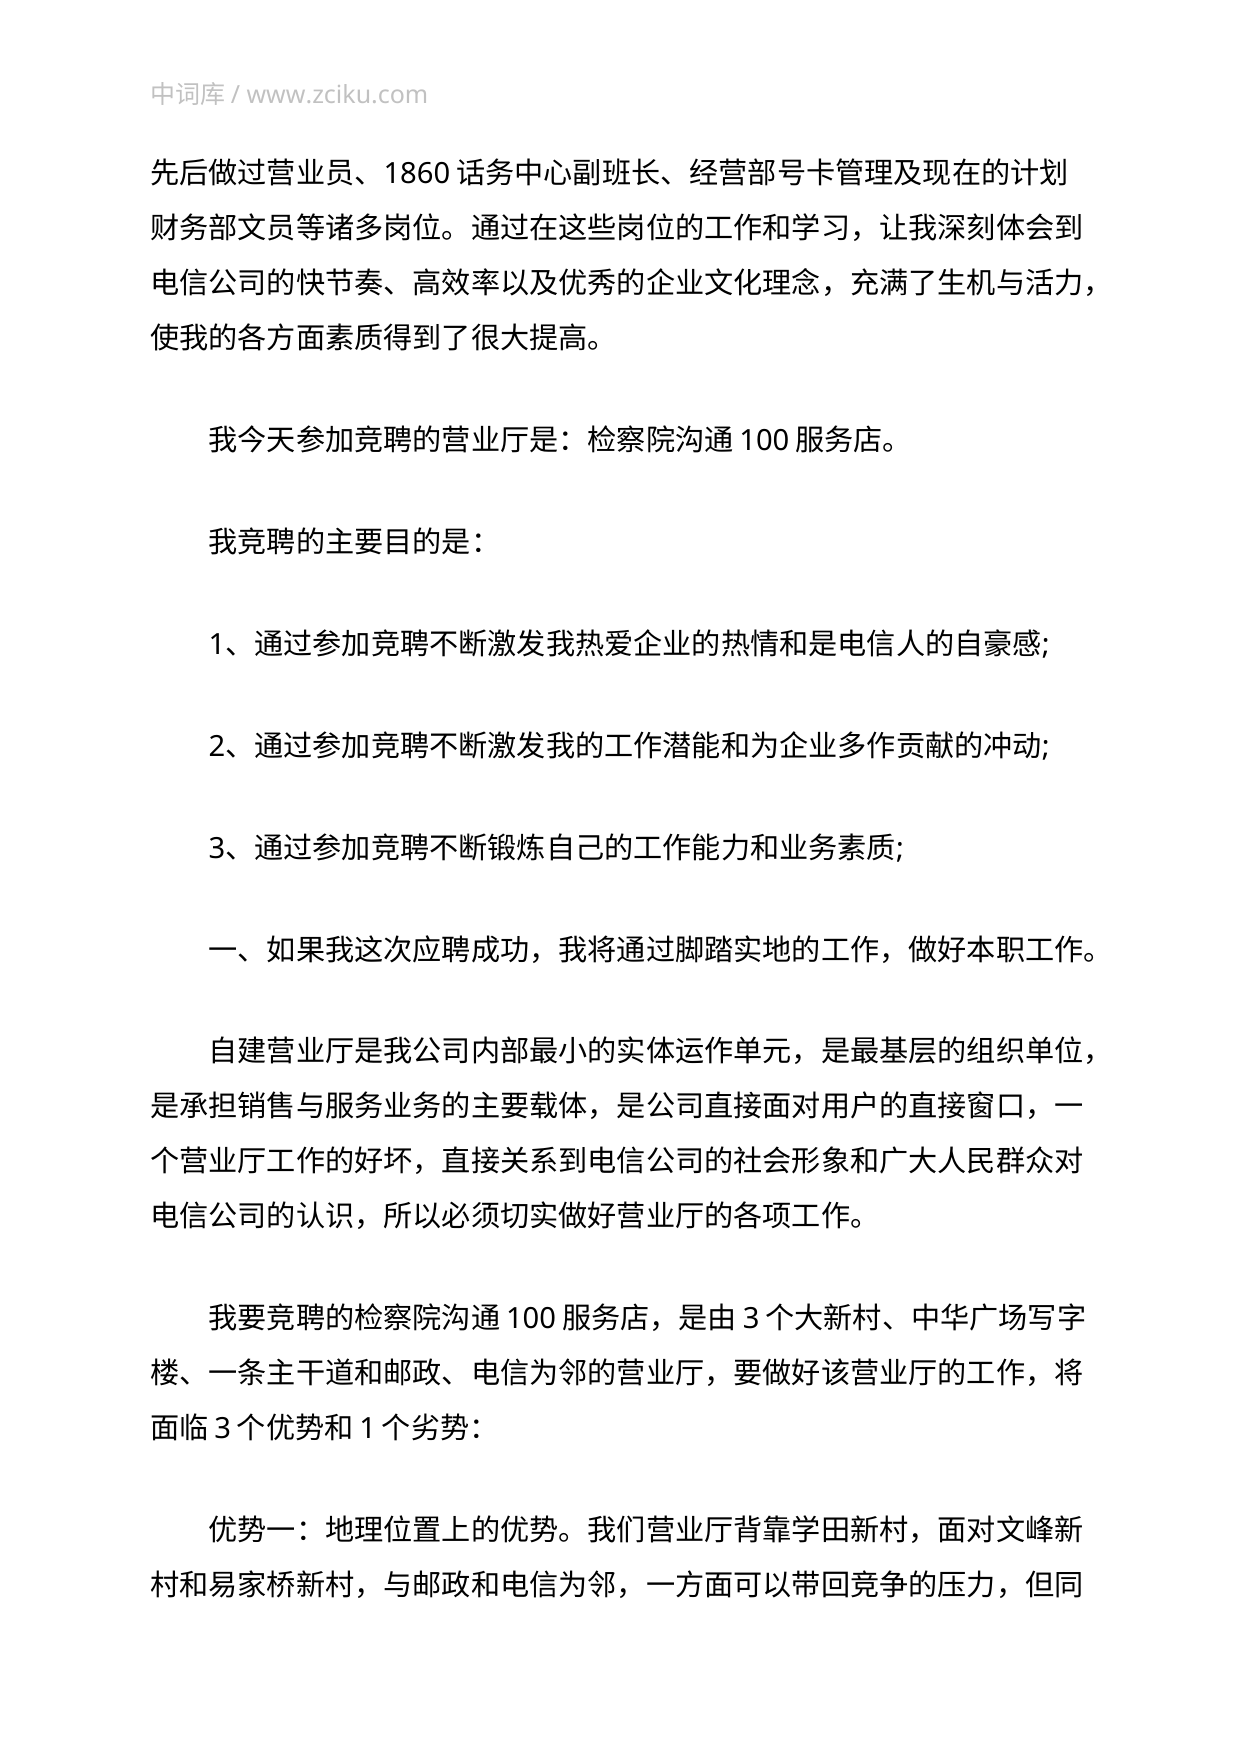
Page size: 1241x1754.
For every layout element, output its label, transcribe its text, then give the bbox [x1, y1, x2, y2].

text 我竞聘的主要目的是： [150, 518, 1090, 561]
text 2、通过参加竞聘不断激发我的工作潜能和为企业多作贡献的冲动; [150, 722, 1090, 765]
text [150, 150, 1090, 357]
text 3、通过参加竞聘不断锻炼自己的工作能力和业务素质; [150, 824, 1090, 867]
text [150, 1506, 1090, 1603]
text 一、如果我这次应聘成功，我将通过脚踏实地的工作，做好本职工作。 [150, 926, 1090, 968]
text 自建营业厅是我公司内部最小的实体运作单元，是最基层的组织单位，是承担销售与服务业务的主要载体，是公司直接面对用户的直接窗口，一个营业厅工作的好坏，直接关系到电信公司的社会形象和广大人民群众对电信公司的认识，所以必须切实做好营业厅的各项工作。 [150, 1028, 1090, 1235]
text 1、通过参加竞聘不断激发我热爱企业的热情和是电信人的自豪感; [150, 620, 1090, 663]
text 我今天参加竞聘的营业厅是：检察院沟通100服务店。 [150, 417, 1090, 459]
text 我要竞聘的检察院沟通100服务店，是由3个大新村、中华广场写字楼、一条主干道和邮政、电信为邻的营业厅，要做好该营业厅的工作，将面临3个优势和1个劣势： [150, 1294, 1090, 1447]
